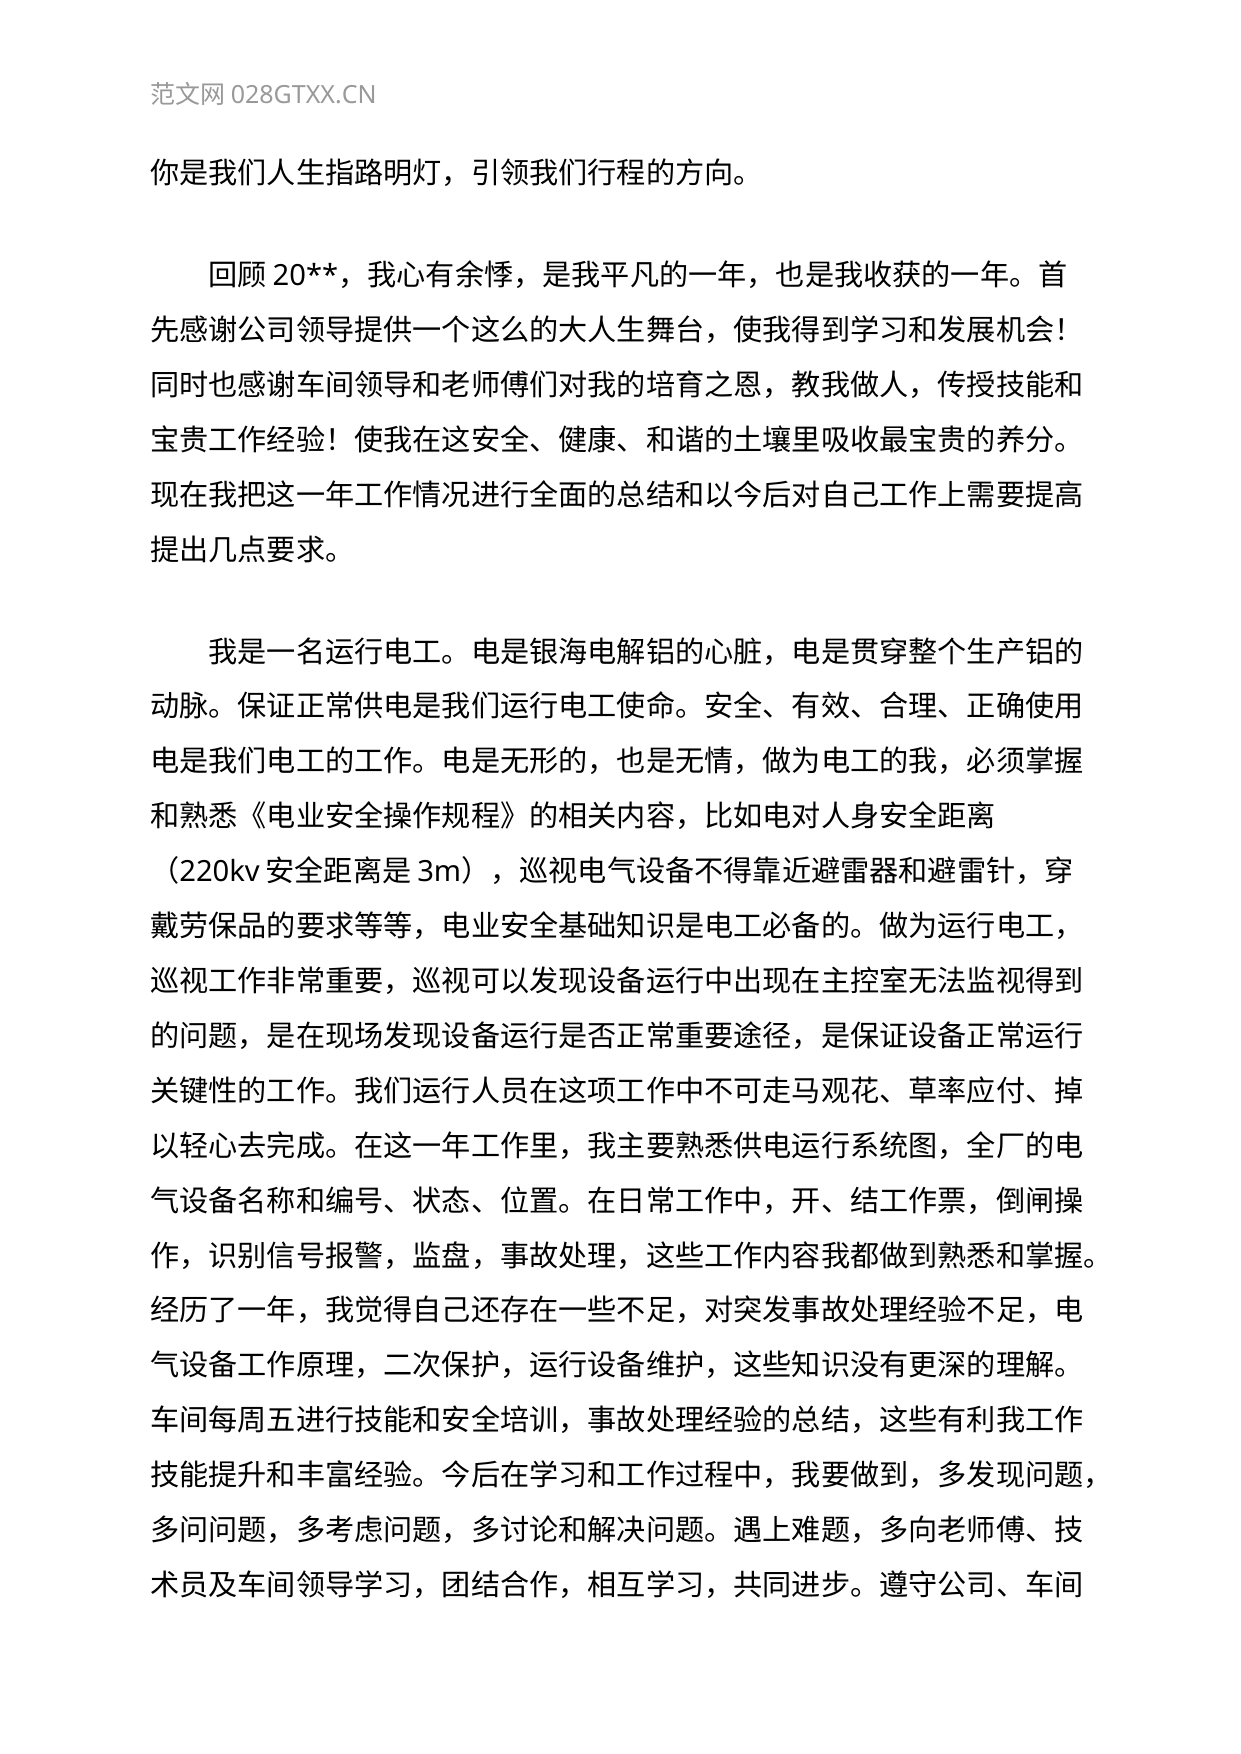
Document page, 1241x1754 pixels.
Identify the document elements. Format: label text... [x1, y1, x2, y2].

text 回顾20**，我心有余悸，是我平凡的一年，也是我收获的一年。首先感谢公司领导提供一个这么的大人生舞台，使我得到学习和发展机会！同时也感谢车间领导和老师傅们对我的培育之恩，教我做人，传授技能和宝贵工作经验！使我在这安全、健康、和谐的土壤里吸收最宝贵的养分。现在我把这一年工作情况进行全面的总结和以今后对自己工作上需要提高提出几点要求。 [150, 252, 1090, 569]
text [150, 628, 1090, 1604]
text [150, 150, 1090, 192]
